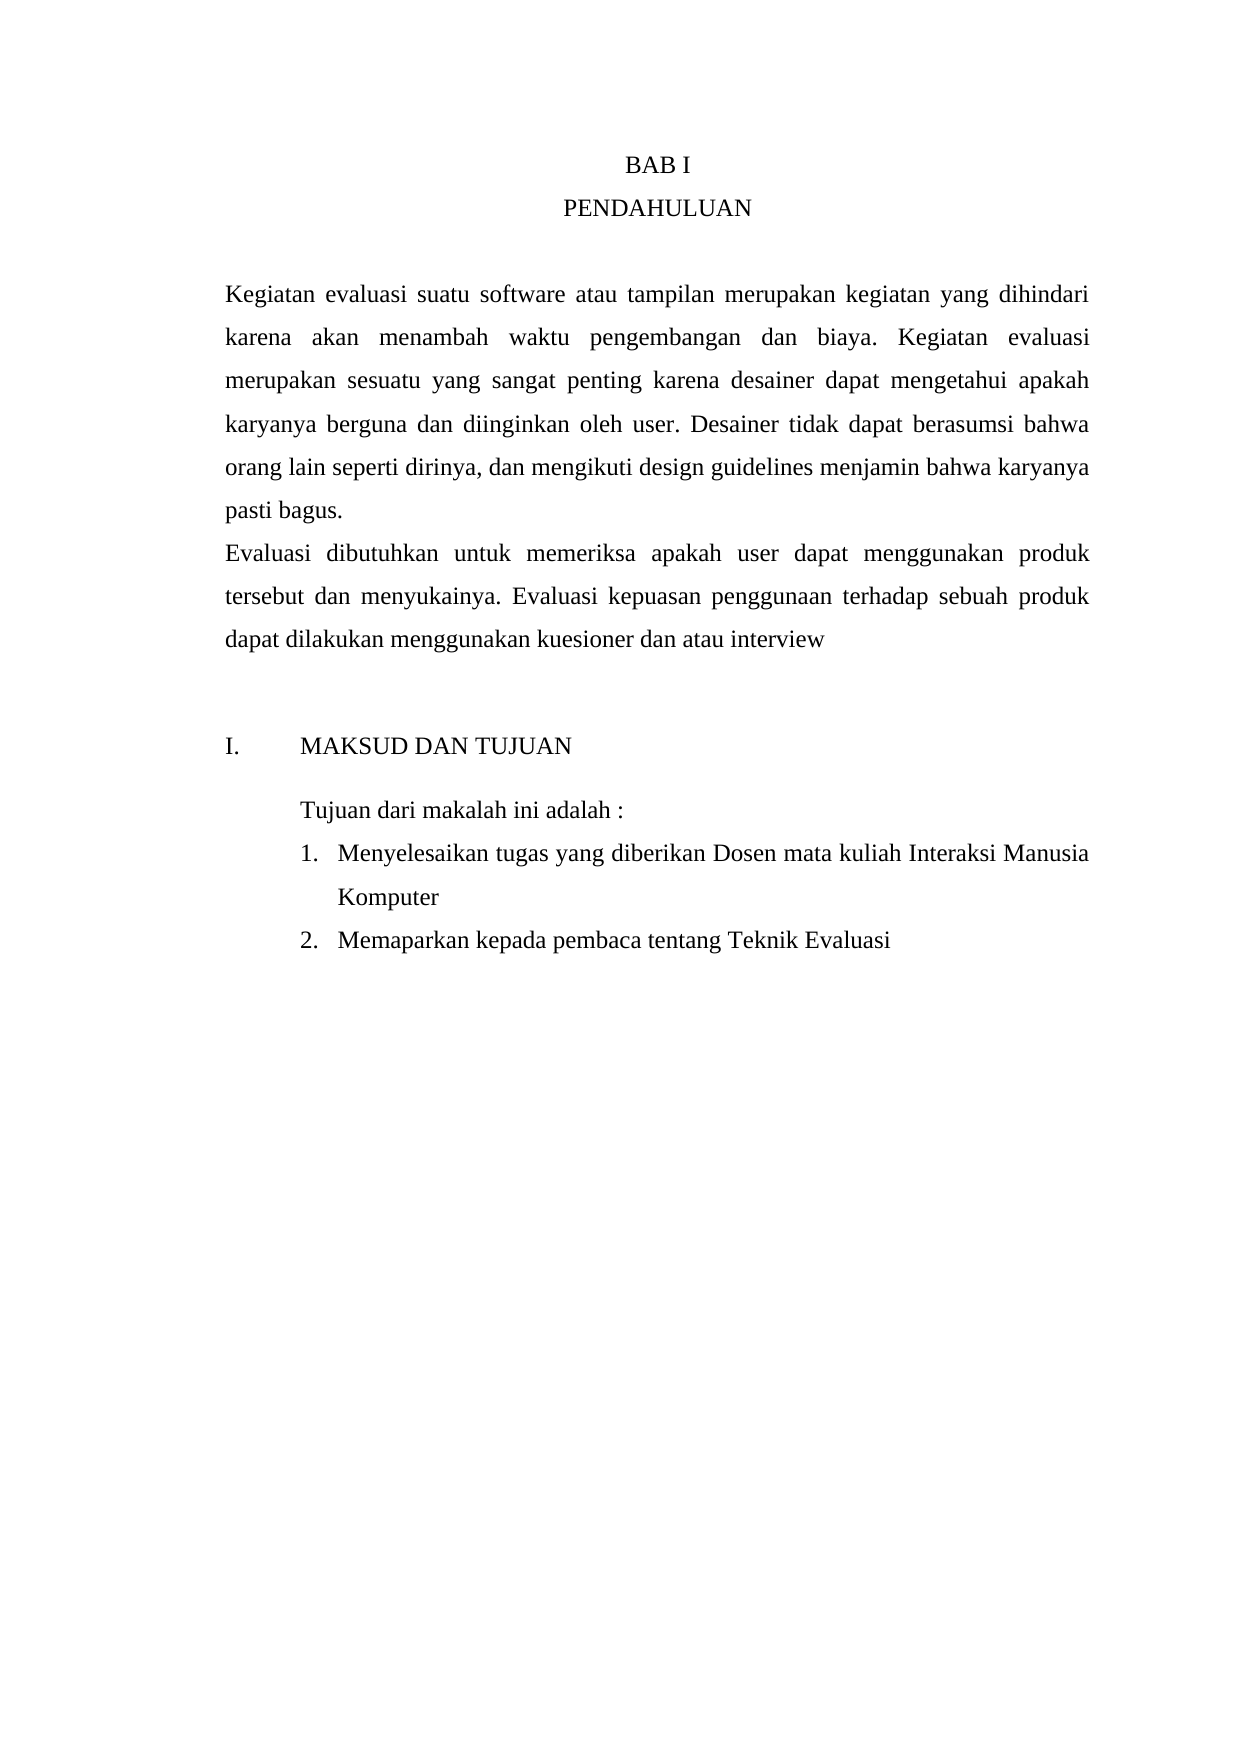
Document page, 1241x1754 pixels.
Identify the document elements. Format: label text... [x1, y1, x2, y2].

list Menyelesaikan tugas yang diberikan Dosen mata kuliah Interaksi Manusia Komputer [300, 838, 1090, 910]
list MAKSUD DAN TUJUAN [225, 731, 1090, 760]
list BAB I [225, 150, 1090, 179]
list Evaluasi dibutuhkan untuk memeriksa apakah user dapat menggunakan produk tersebut dan menyukainya. Evaluasi kepuasan penggunaan terhadap sebuah produk dapat dilakukan menggunakan kuesioner dan atau interview [225, 538, 1090, 653]
text Tujuan dari makalah ini adalah : [225, 795, 1090, 824]
list PENDAHULUAN [225, 193, 1090, 222]
list Kegiatan evaluasi suatu software atau tampilan merupakan kegiatan yang dihindari karena akan menambah waktu pengembangan dan biaya. Kegiatan evaluasi merupakan sesuatu yang sangat penting karena desainer dapat mengetahui apakah karyanya berguna dan diinginkan oleh user. Desainer tidak dapat berasumsi bahwa orang lain seperti dirinya, dan mengikuti design guidelines menjamin bahwa karyanya pasti bagus. [225, 279, 1090, 524]
list Memaparkan kepada pembaca tentang Teknik Evaluasi [300, 925, 1090, 953]
